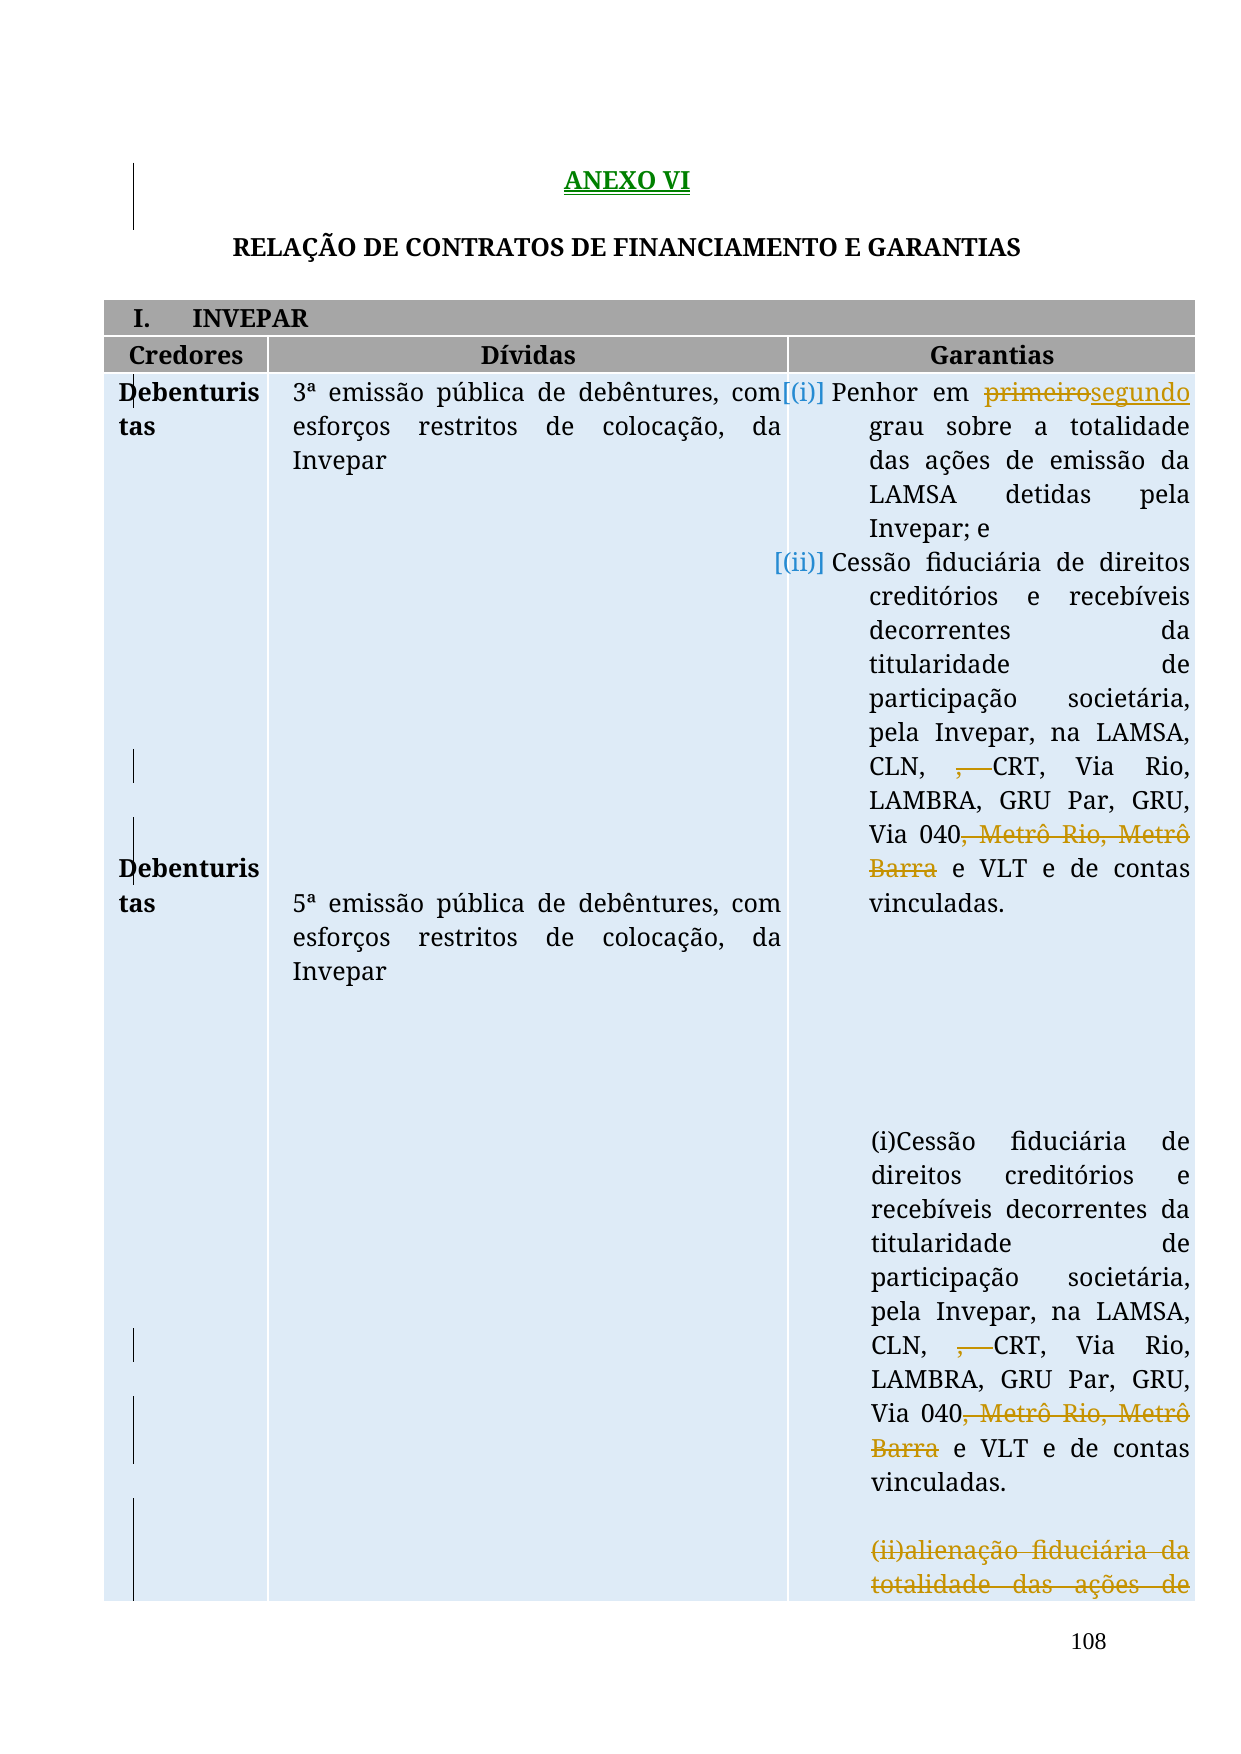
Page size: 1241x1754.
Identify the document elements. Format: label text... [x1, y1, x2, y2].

table_cell Dívidas [269, 337, 787, 372]
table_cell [269, 374, 787, 1601]
table_cell Credores [104, 337, 267, 372]
text RELAÇÃO DE CONTRATOS DE FINANCIAMENTO E GARANTIAS [148, 230, 1106, 264]
table_header INVEPAR [104, 300, 1195, 335]
table_cell Garantias [789, 337, 1195, 372]
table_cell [789, 374, 1195, 1601]
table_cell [104, 374, 267, 1601]
